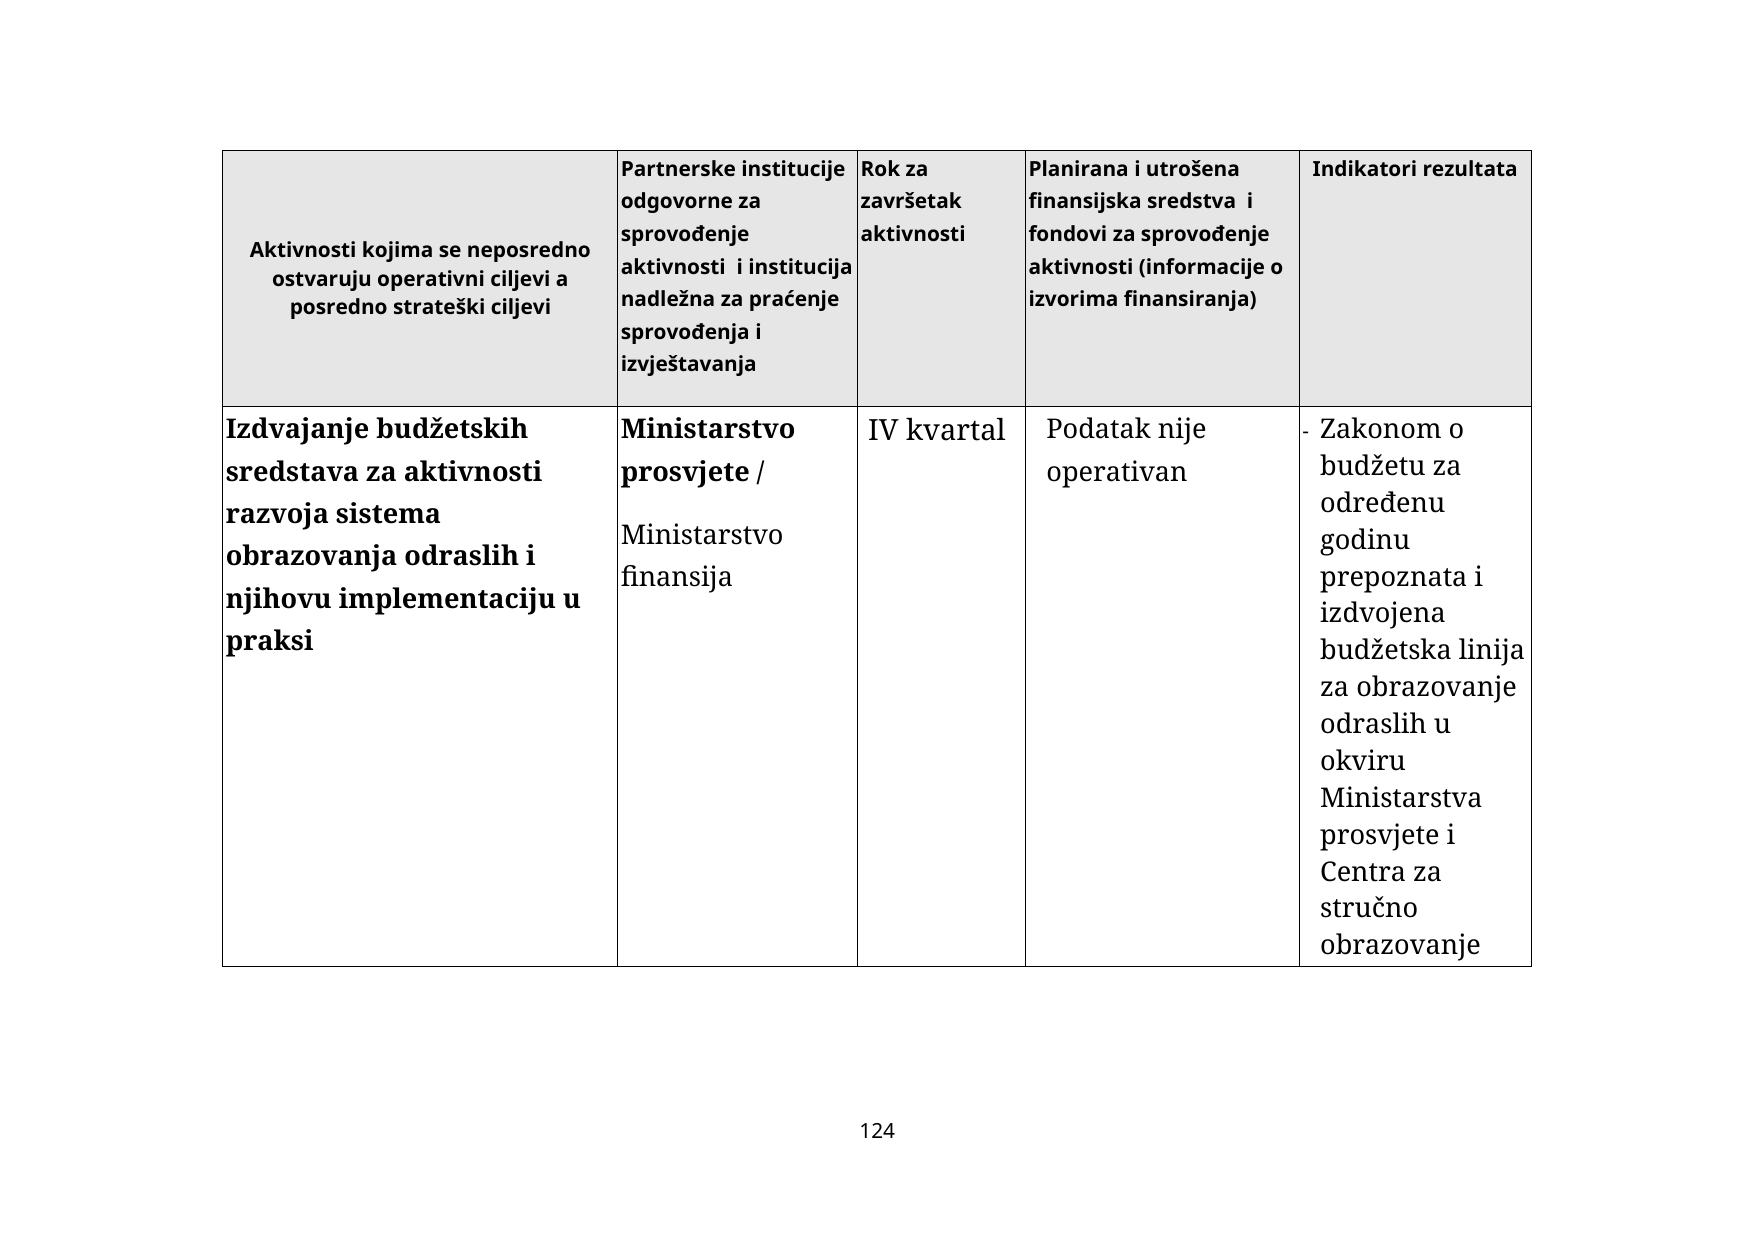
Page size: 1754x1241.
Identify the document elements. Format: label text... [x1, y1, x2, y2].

table_header Partnerske institucije odgovorne za sprovođenje aktivnosti i institucija nadležna za praćenje sprovođenja i izvještavanja [618, 151, 857, 406]
table_header Rok za završetak aktivnosti [858, 151, 1025, 406]
table_cell IV kvartal [858, 407, 1025, 966]
table_cell Podatak nije operativan [1026, 407, 1299, 966]
table_cell Zakonom o budžetu za određenu godinu prepoznata i izdvojena budžetska linija za obrazovanje odraslih u okviru Ministarstva prosvjete i Centra za stručno obrazovanje [1300, 407, 1531, 966]
table_header Indikatori rezultata [1300, 151, 1531, 406]
table_header Aktivnosti kojima se neposredno ostvaruju operativni ciljevi a posredno strateški ciljevi [223, 151, 617, 406]
table_cell Ministarstvo prosvjete / Ministarstvo finansija [618, 407, 857, 966]
table_header Planirana i utrošena finansijska sredstva i fondovi za sprovođenje aktivnosti (informacije o izvorima finansiranja) [1026, 151, 1299, 406]
table_cell Izdvajanje budžetskih sredstava za aktivnosti razvoja sistema obrazovanja odraslih i njihovu implementaciju u praksi [223, 407, 617, 966]
